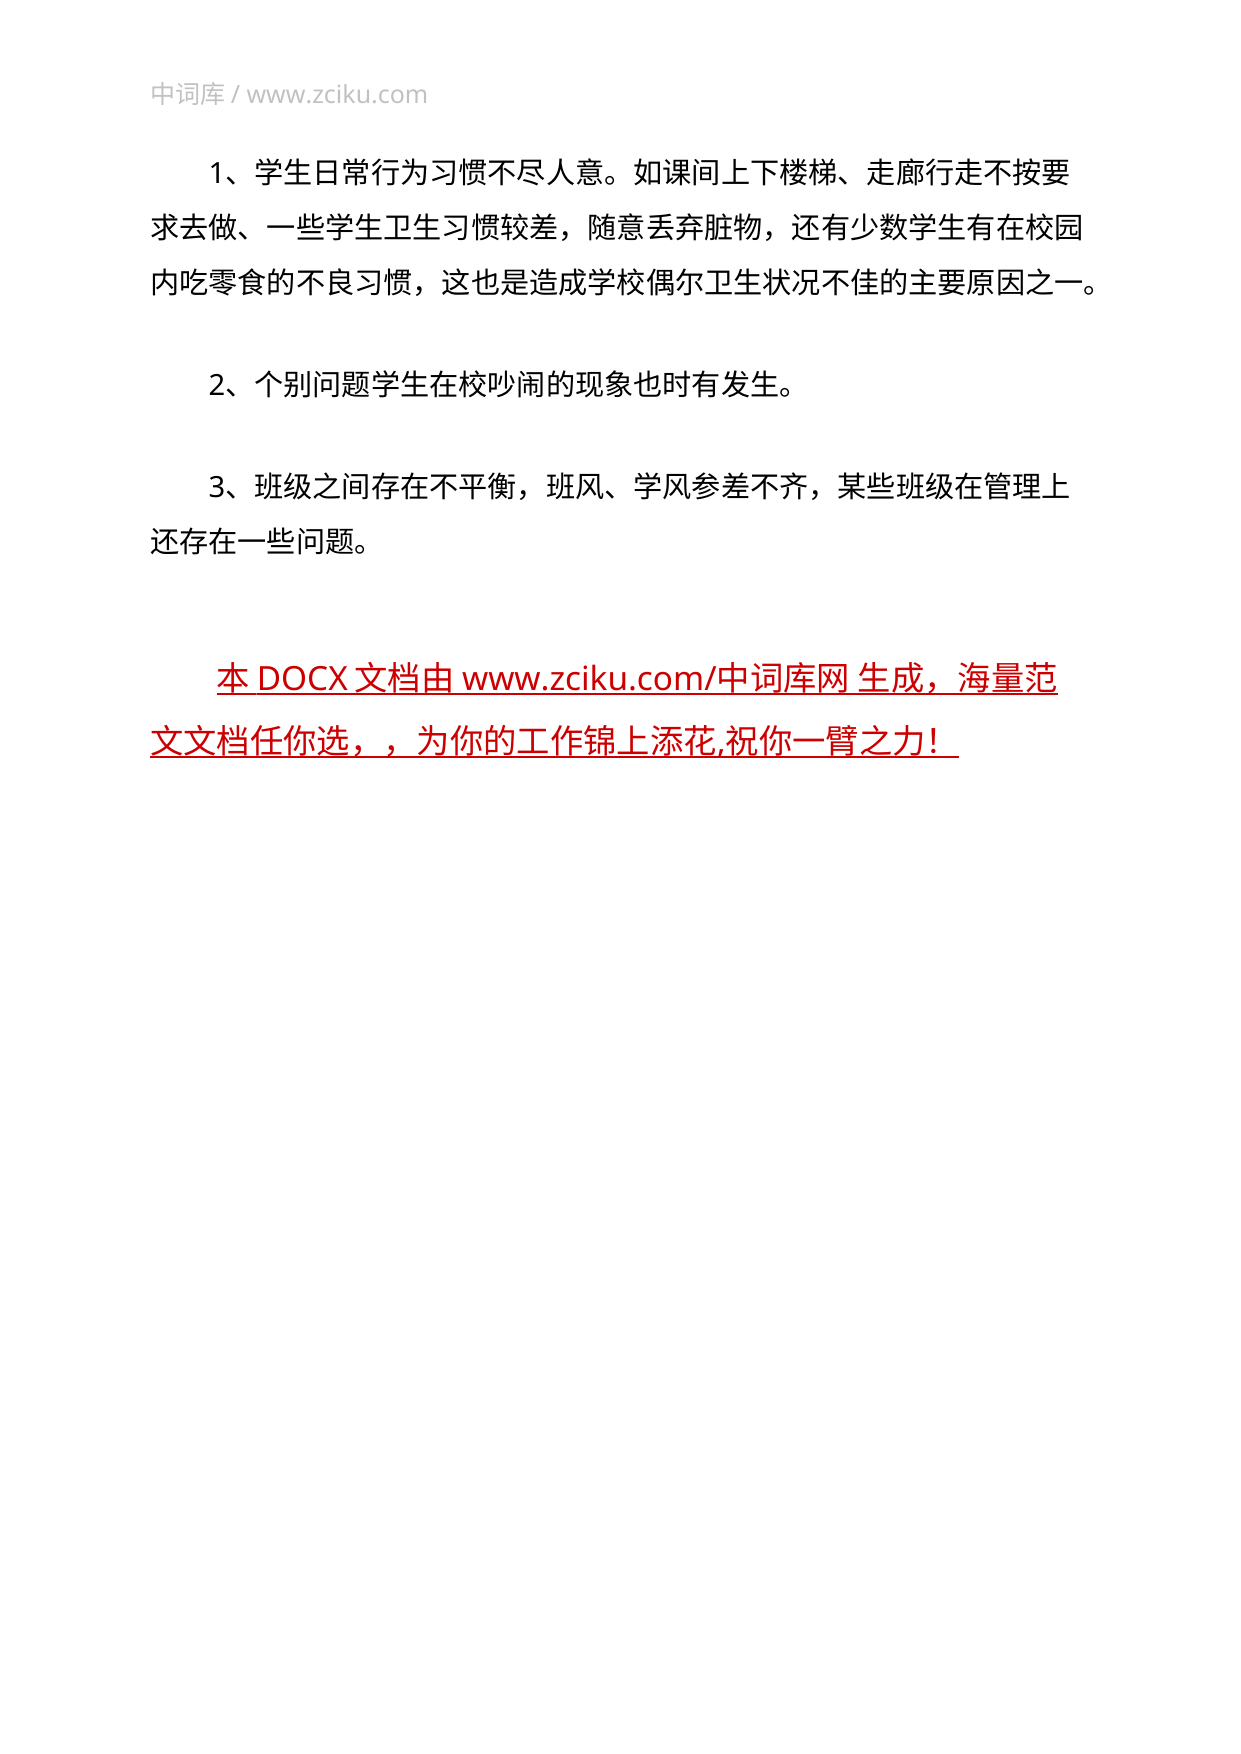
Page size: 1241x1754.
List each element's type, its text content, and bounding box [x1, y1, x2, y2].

text 3、班级之间存在不平衡，班风、学风参差不齐，某些班级在管理上还存在一些问题。 [150, 464, 1090, 561]
text 本DOCX文档由 www.zciku.com/中词库网 生成，海量范文文档任你选，，为你的工作锦上添花,祝你一臂之力！ [150, 652, 1090, 763]
text 2、个别问题学生在校吵闹的现象也时有发生。 [150, 362, 1090, 404]
text 1、学生日常行为习惯不尽人意。如课间上下楼梯、走廊行走不按要求去做、一些学生卫生习惯较差，随意丢弃脏物，还有少数学生有在校园内吃零食的不良习惯，这也是造成学校偶尔卫生状况不佳的主要原因之一。 [150, 150, 1090, 302]
